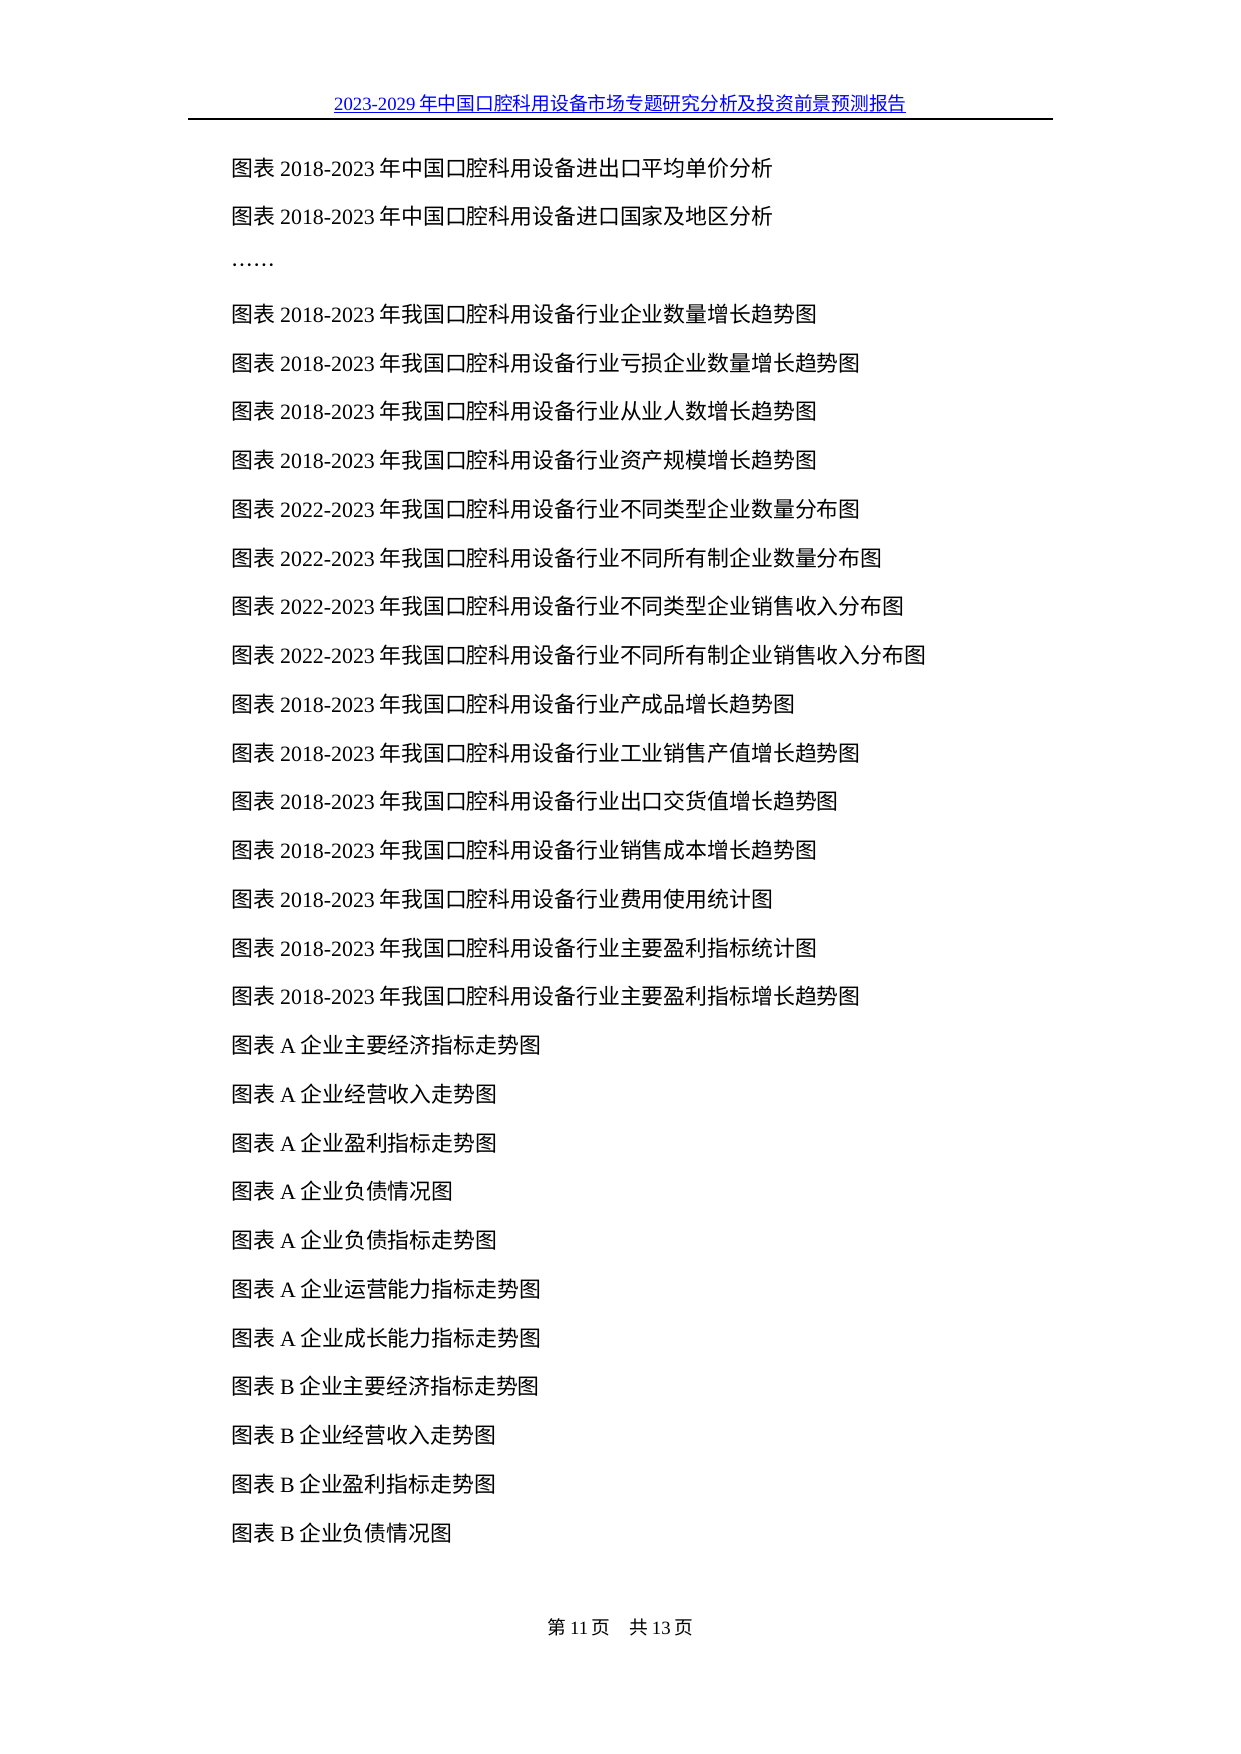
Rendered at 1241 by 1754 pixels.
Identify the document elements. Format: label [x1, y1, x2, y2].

text [187, 150, 1053, 1548]
